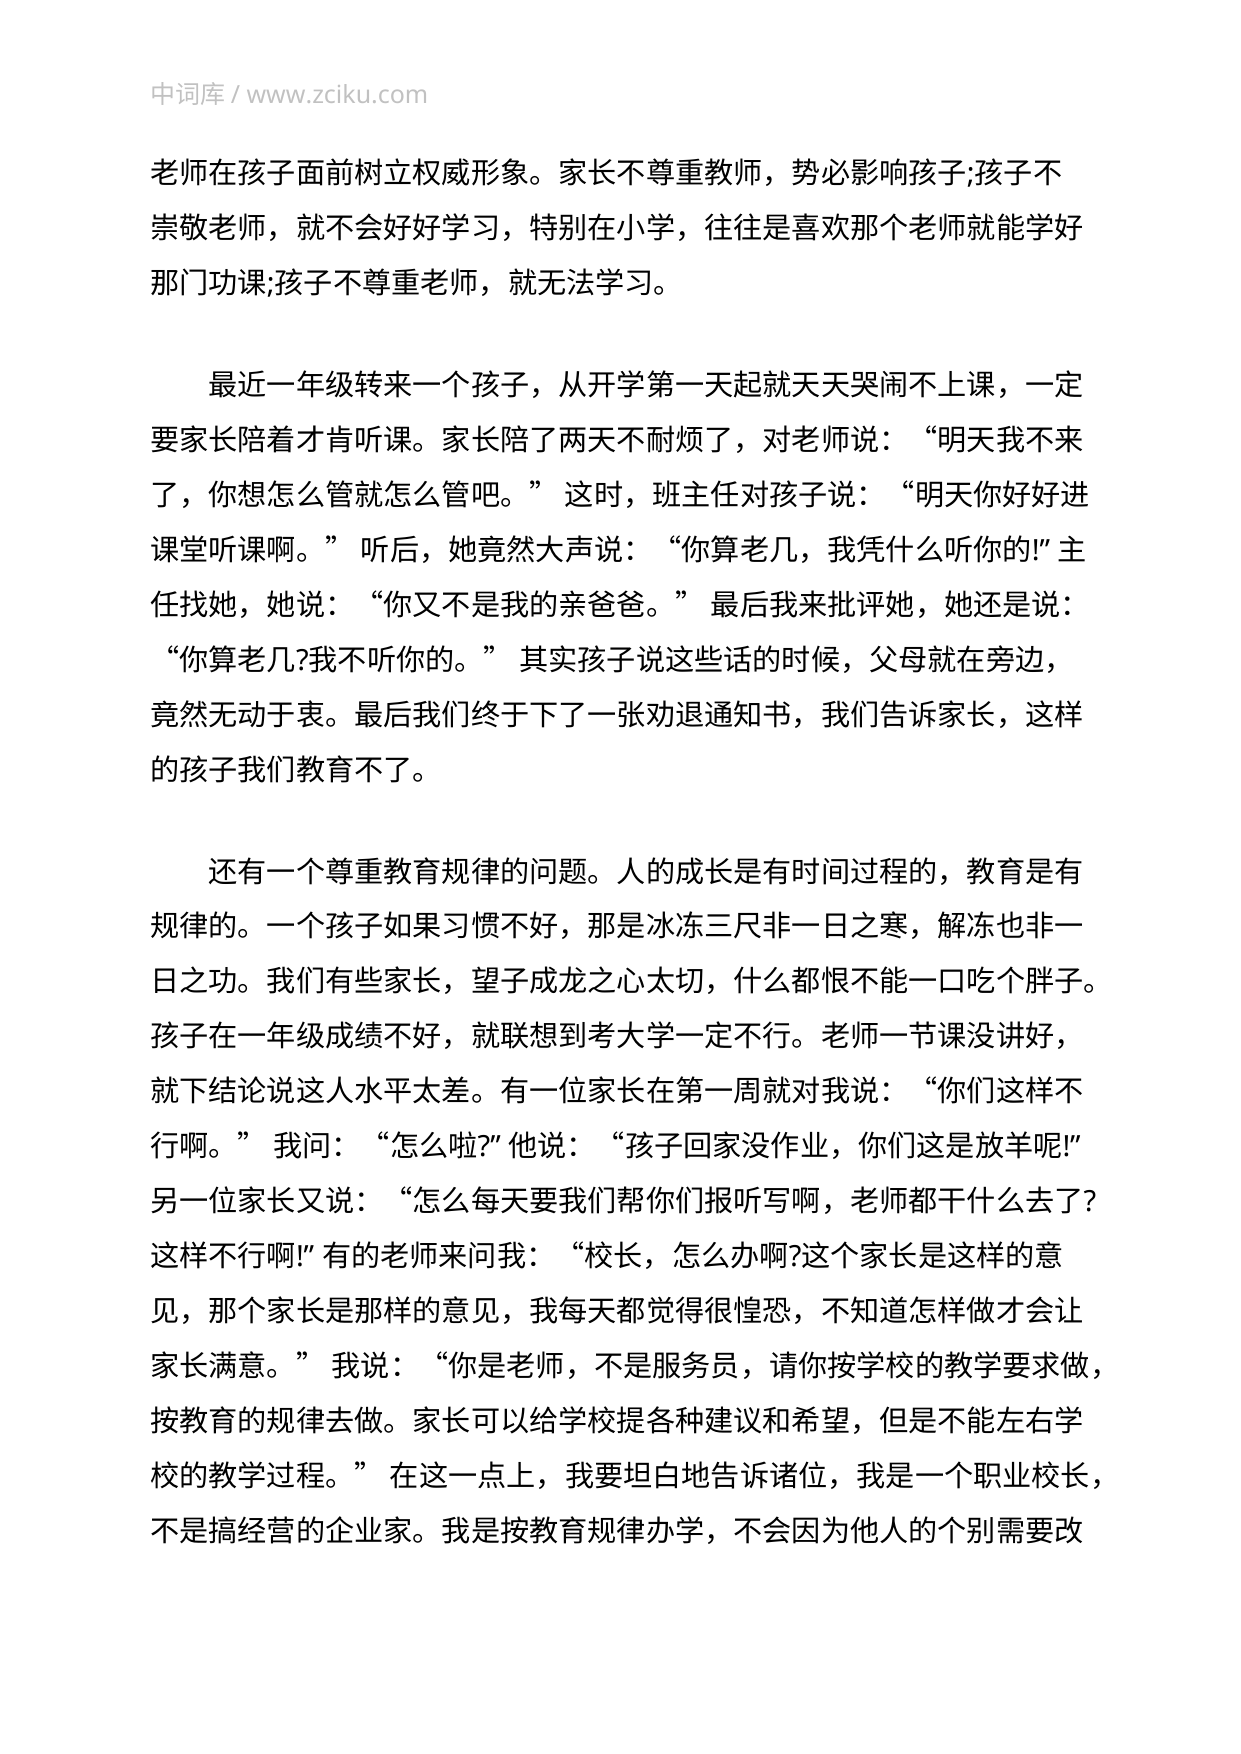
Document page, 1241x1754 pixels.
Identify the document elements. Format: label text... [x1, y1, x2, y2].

text 最近一年级转来一个孩子，从开学第一天起就天天哭闹不上课，一定要家长陪着才肯听课。家长陪了两天不耐烦了，对老师说：“明天我不来了，你想怎么管就怎么管吧。” 这时，班主任对孩子说：“明天你好好进课堂听课啊。” 听后，她竟然大声说：“你算老几，我凭什么听你的!” 主任找她，她说：“你又不是我的亲爸爸。” 最后我来批评她，她还是说：“你算老几?我不听你的。” 其实孩子说这些话的时候，父母就在旁边，竟然无动于衷。最后我们终于下了一张劝退通知书，我们告诉家长，这样的孩子我们教育不了。 [150, 362, 1090, 789]
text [150, 848, 1090, 1549]
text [150, 150, 1090, 302]
